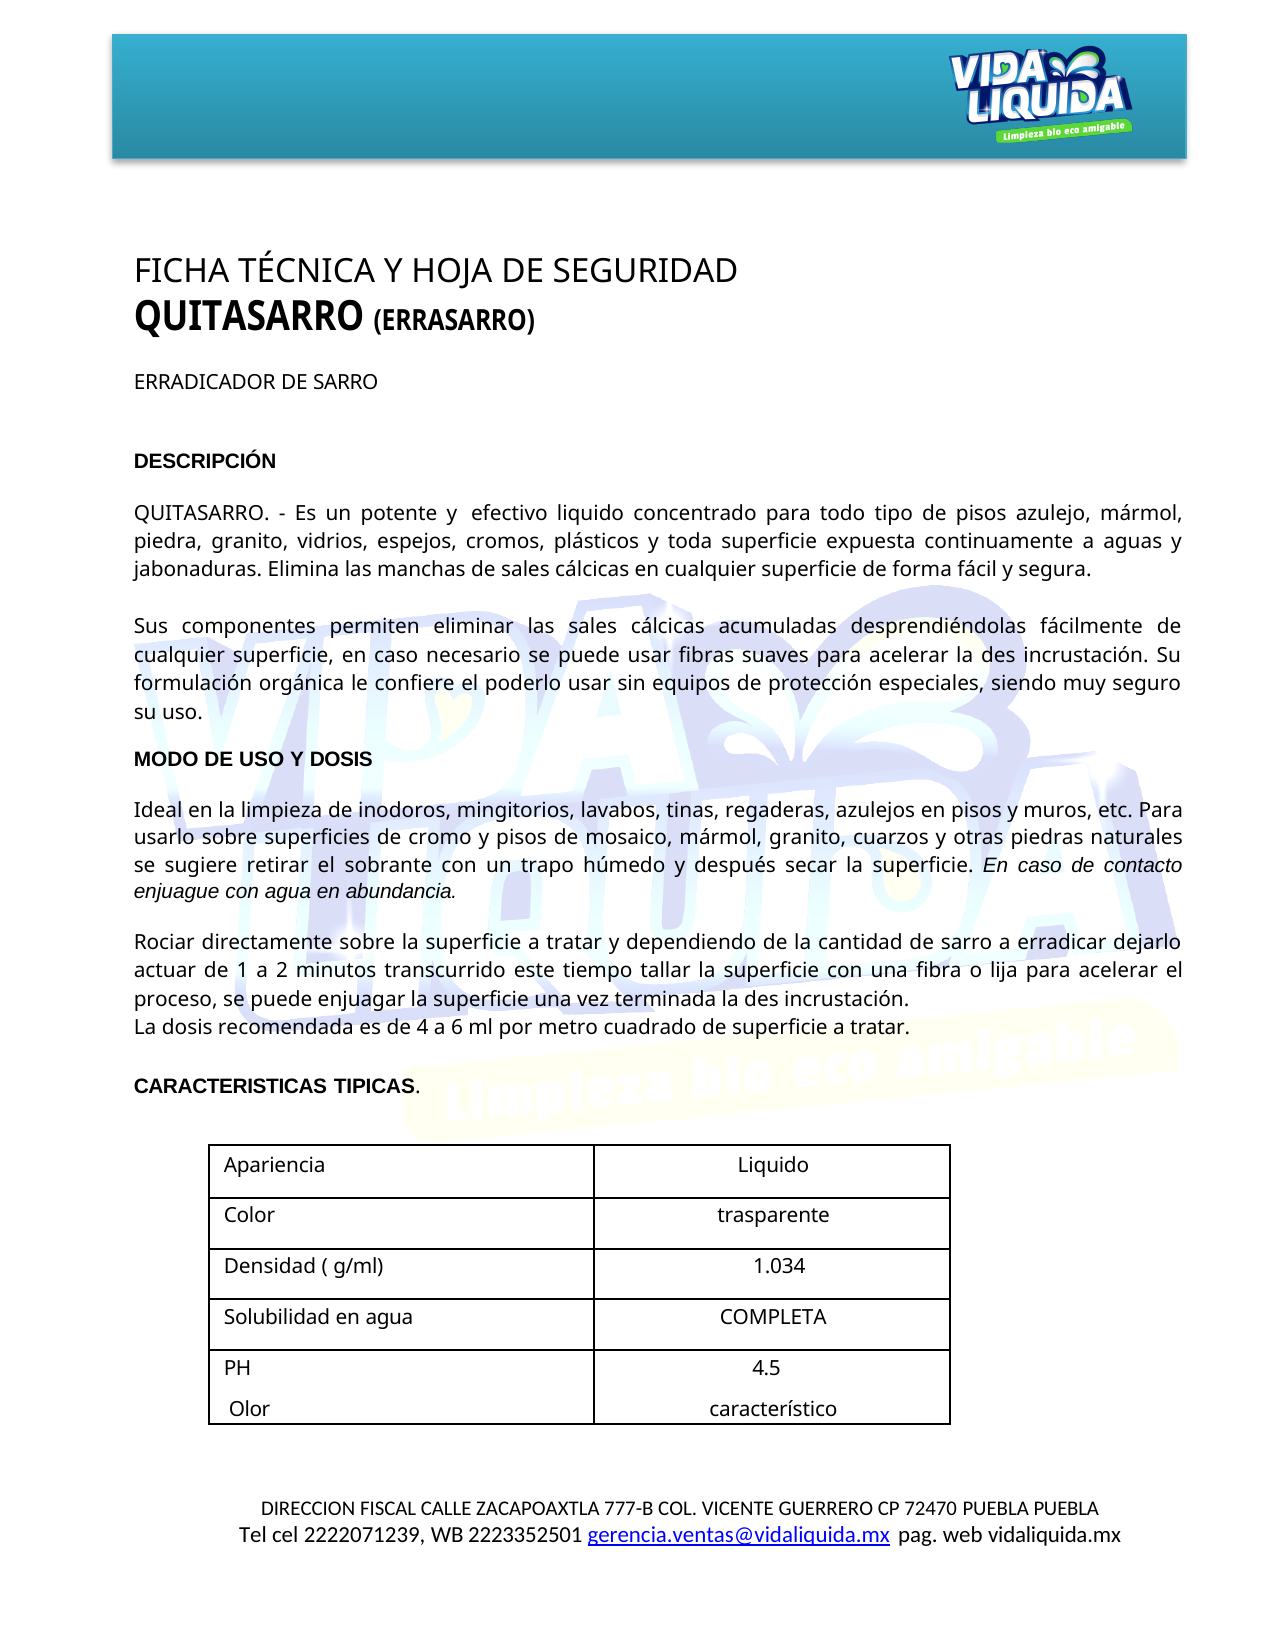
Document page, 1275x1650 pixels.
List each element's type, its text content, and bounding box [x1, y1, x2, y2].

table_cell COMPLETA [595, 1300, 949, 1349]
table_cell Olor [210, 1386, 593, 1423]
table_header Liquido [595, 1146, 949, 1197]
text QUITASARRO. - Es un potente y efectivo liquido concentrado para todo tipo de pisos azulejo, mármol, piedra, granito, vidrios, espejos, cromos, plásticos y toda superficie expuesta continuamente a aguas y jabonaduras. Elimina las manchas de sales cálcicas en cualquier superficie de forma fácil y segura. [133, 498, 1183, 583]
text CARACTERISTICAS TIPICAS. [133, 1071, 1200, 1100]
table_cell característico [595, 1386, 949, 1423]
text Sus componentes permiten eliminar las sales cálcicas acumuladas desprendiéndolas fácilmente de cualquier superficie, en caso necesario se puede usar fibras suaves para acelerar la des incrustación. Su formulación orgánica le confiere el poderlo usar sin equipos de protección especiales, siendo muy seguro su uso. [133, 612, 1182, 725]
text La dosis recomendada es de 4 a 6 ml por metro cuadrado de superficie a tratar. [133, 1012, 1200, 1041]
table_cell 1.034 [595, 1250, 949, 1298]
picture [945, 39, 1133, 143]
table_cell 4.5 [595, 1351, 949, 1386]
text ERRADICADOR DE SARRO [133, 367, 1200, 396]
table_cell Solubilidad en agua [210, 1300, 593, 1349]
table_cell PH [210, 1351, 593, 1386]
text DESCRIPCIÓN [133, 449, 1200, 473]
text Ideal en la limpieza de inodoros, mingitorios, lavabos, tinas, regaderas, azulejos en pisos y muros, etc. Para usarlo sobre superficies de cromo y pisos de mosaico, mármol, granito, cuarzos y otras piedras naturales se sugiere retirar el sobrante con un trapo húmedo y después secar la superficie. En caso de contacto enjuague con agua en abundancia. [133, 795, 1184, 902]
table_cell Densidad ( g/ml) [210, 1250, 593, 1298]
table_cell trasparente [595, 1199, 949, 1247]
text FICHA TÉCNICA Y HOJA DE SEGURIDAD [133, 250, 1200, 290]
title QUITASARRO (ERRASARRO) [133, 290, 1200, 340]
text Rociar directamente sobre la superficie a tratar y dependiendo de la cantidad de sarro a erradicar dejarlo actuar de 1 a 2 minutos transcurrido este tiempo tallar la superficie con una fibra o lija para acelerar el proceso, se puede enjuagar la superficie una vez terminada la des incrustación. [133, 927, 1183, 1012]
text MODO DE USO Y DOSIS [133, 746, 1200, 770]
table_header Apariencia [210, 1146, 593, 1197]
table_cell Color [210, 1199, 593, 1247]
